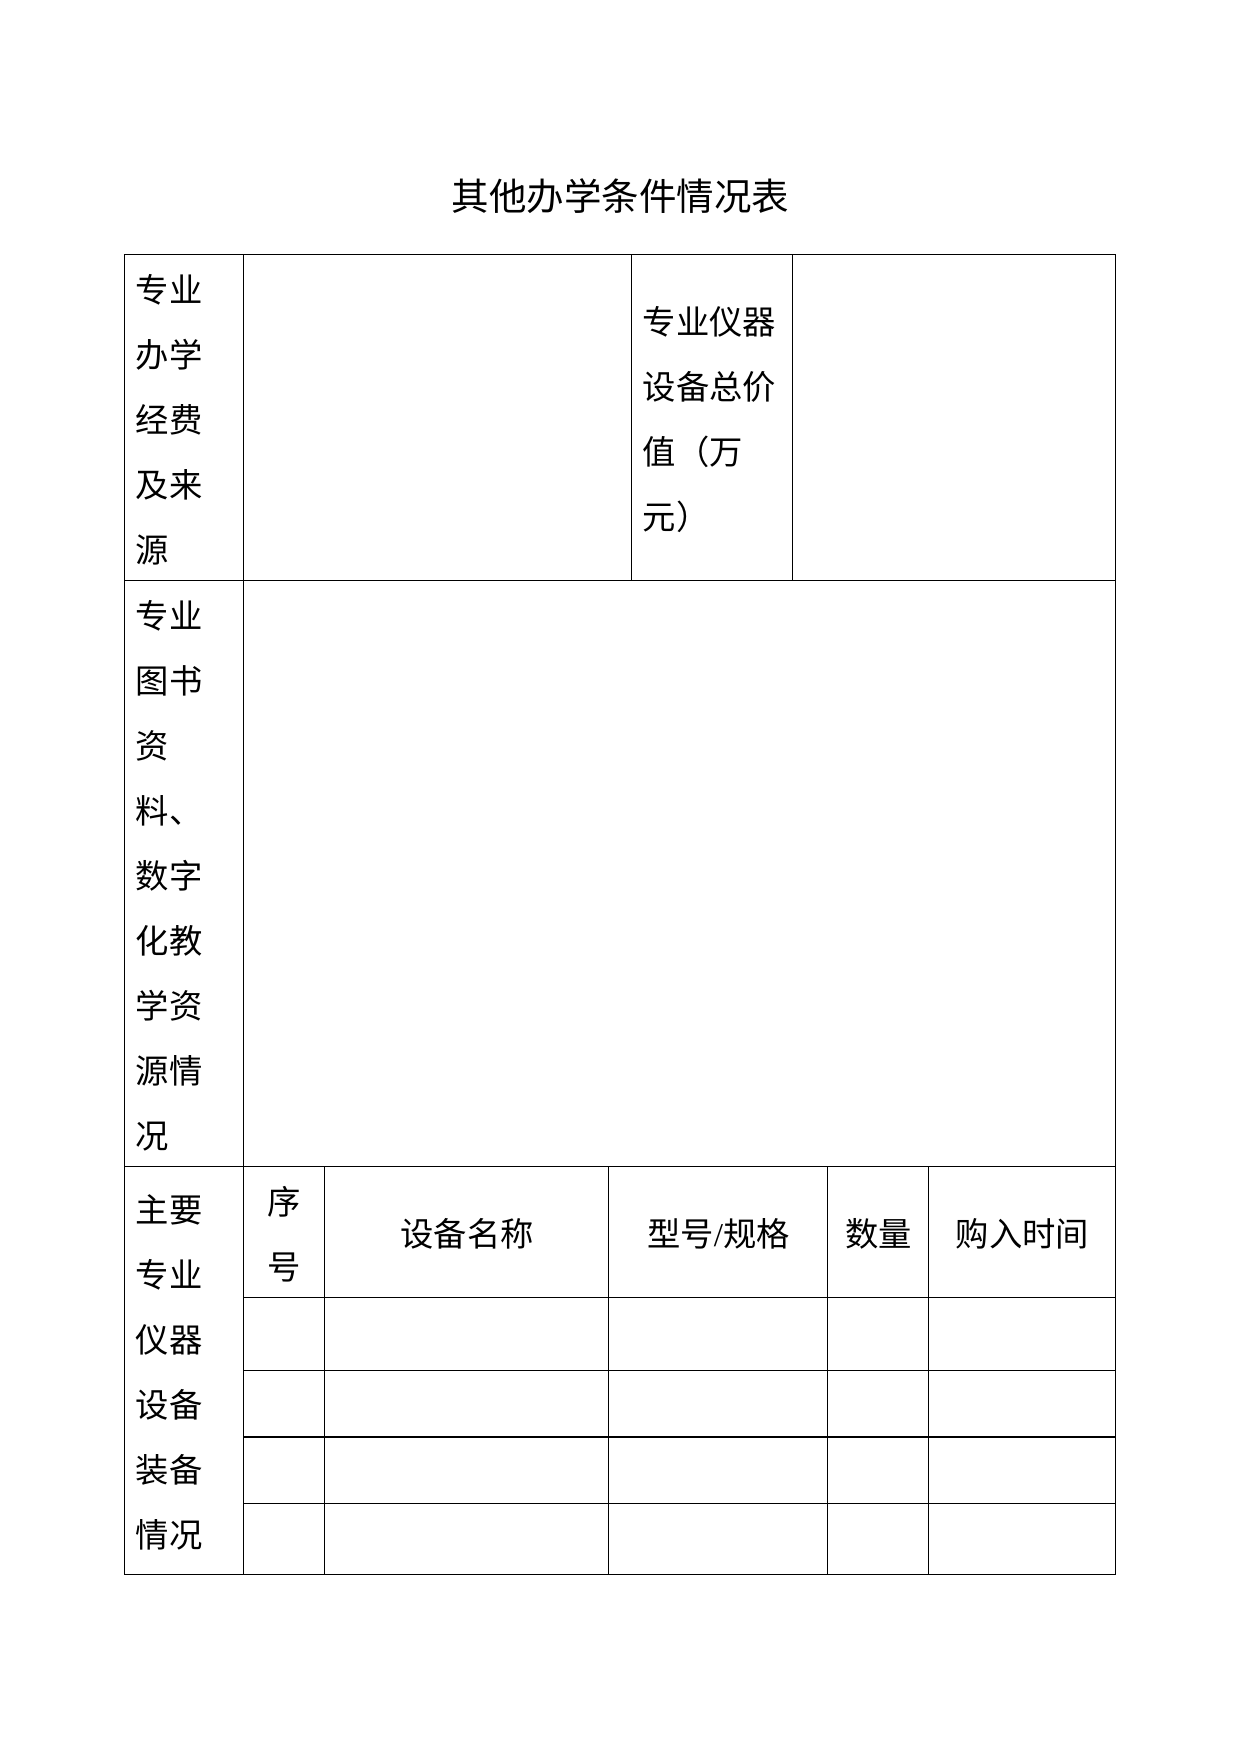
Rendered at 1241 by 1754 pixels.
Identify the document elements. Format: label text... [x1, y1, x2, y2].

table_header [244, 255, 631, 580]
table_cell 设备名称 [325, 1167, 608, 1297]
table_cell [828, 1438, 928, 1502]
table_cell [244, 1504, 324, 1574]
table_cell [325, 1504, 608, 1574]
table_cell [325, 1298, 608, 1370]
table_cell 专业图书资料、数字化教学资源情况 [125, 581, 243, 1166]
table_cell [325, 1371, 608, 1436]
table_cell [929, 1298, 1115, 1370]
table_cell [244, 1298, 324, 1370]
table_cell 数量 [828, 1167, 928, 1297]
table_cell [828, 1504, 928, 1574]
table_cell [244, 1371, 324, 1436]
table_header 专业仪器设备总价值（万元） [632, 255, 792, 580]
table_cell 序号 [244, 1167, 324, 1297]
table_header 专业办学经费及来源 [125, 255, 243, 580]
table_cell [929, 1371, 1115, 1436]
table_cell [828, 1298, 928, 1370]
table_cell [244, 581, 1115, 1166]
table_cell [609, 1298, 827, 1370]
table_cell [244, 1438, 324, 1502]
table_cell [325, 1438, 608, 1502]
table_header [793, 255, 1115, 580]
table_cell [828, 1371, 928, 1436]
table_cell [929, 1504, 1115, 1574]
table_cell [609, 1371, 827, 1436]
table_cell [609, 1504, 827, 1574]
table_cell 主要专业仪器设备装备情况 [125, 1167, 243, 1574]
table_cell [929, 1438, 1115, 1502]
text 其他办学条件情况表 [187, 162, 1053, 227]
table_cell 购入时间 [929, 1167, 1115, 1297]
table_cell [609, 1438, 827, 1502]
table_cell 型号/规格 [609, 1167, 827, 1297]
